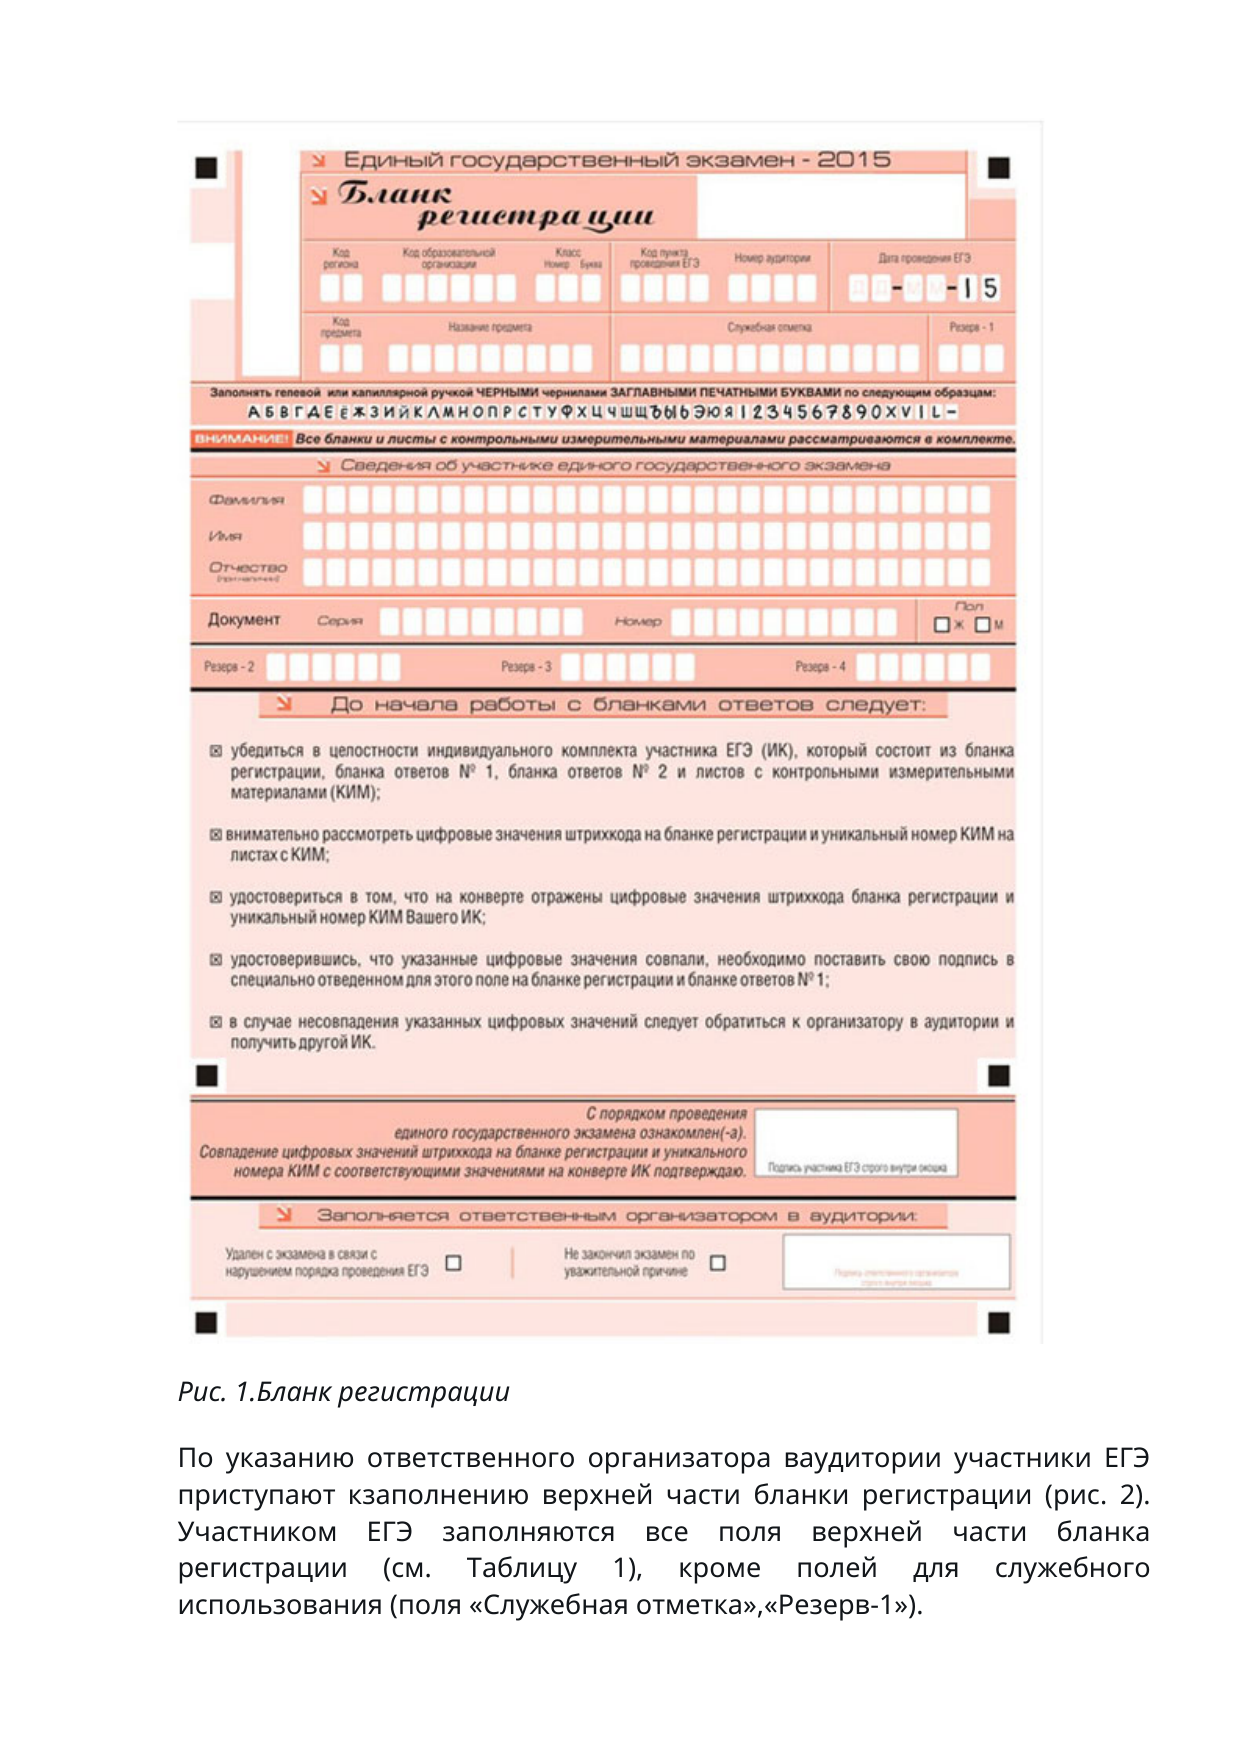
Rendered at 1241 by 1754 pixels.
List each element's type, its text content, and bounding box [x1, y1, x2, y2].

picture [177, 118, 1045, 1344]
text По указанию ответственного организатора ваудитории участники ЕГЭ приступают кзаполнению верхней части бланки регистрации (рис. 2). Участником ЕГЭ заполняются все поля верхней части бланка регистрации (см. Таблицу 1), кроме полей для служебного использования (поля «Служебная отметка»,«Резерв-1»). [177, 1438, 1152, 1623]
text Рис. 1.Бланк регистрации [177, 1372, 1152, 1409]
